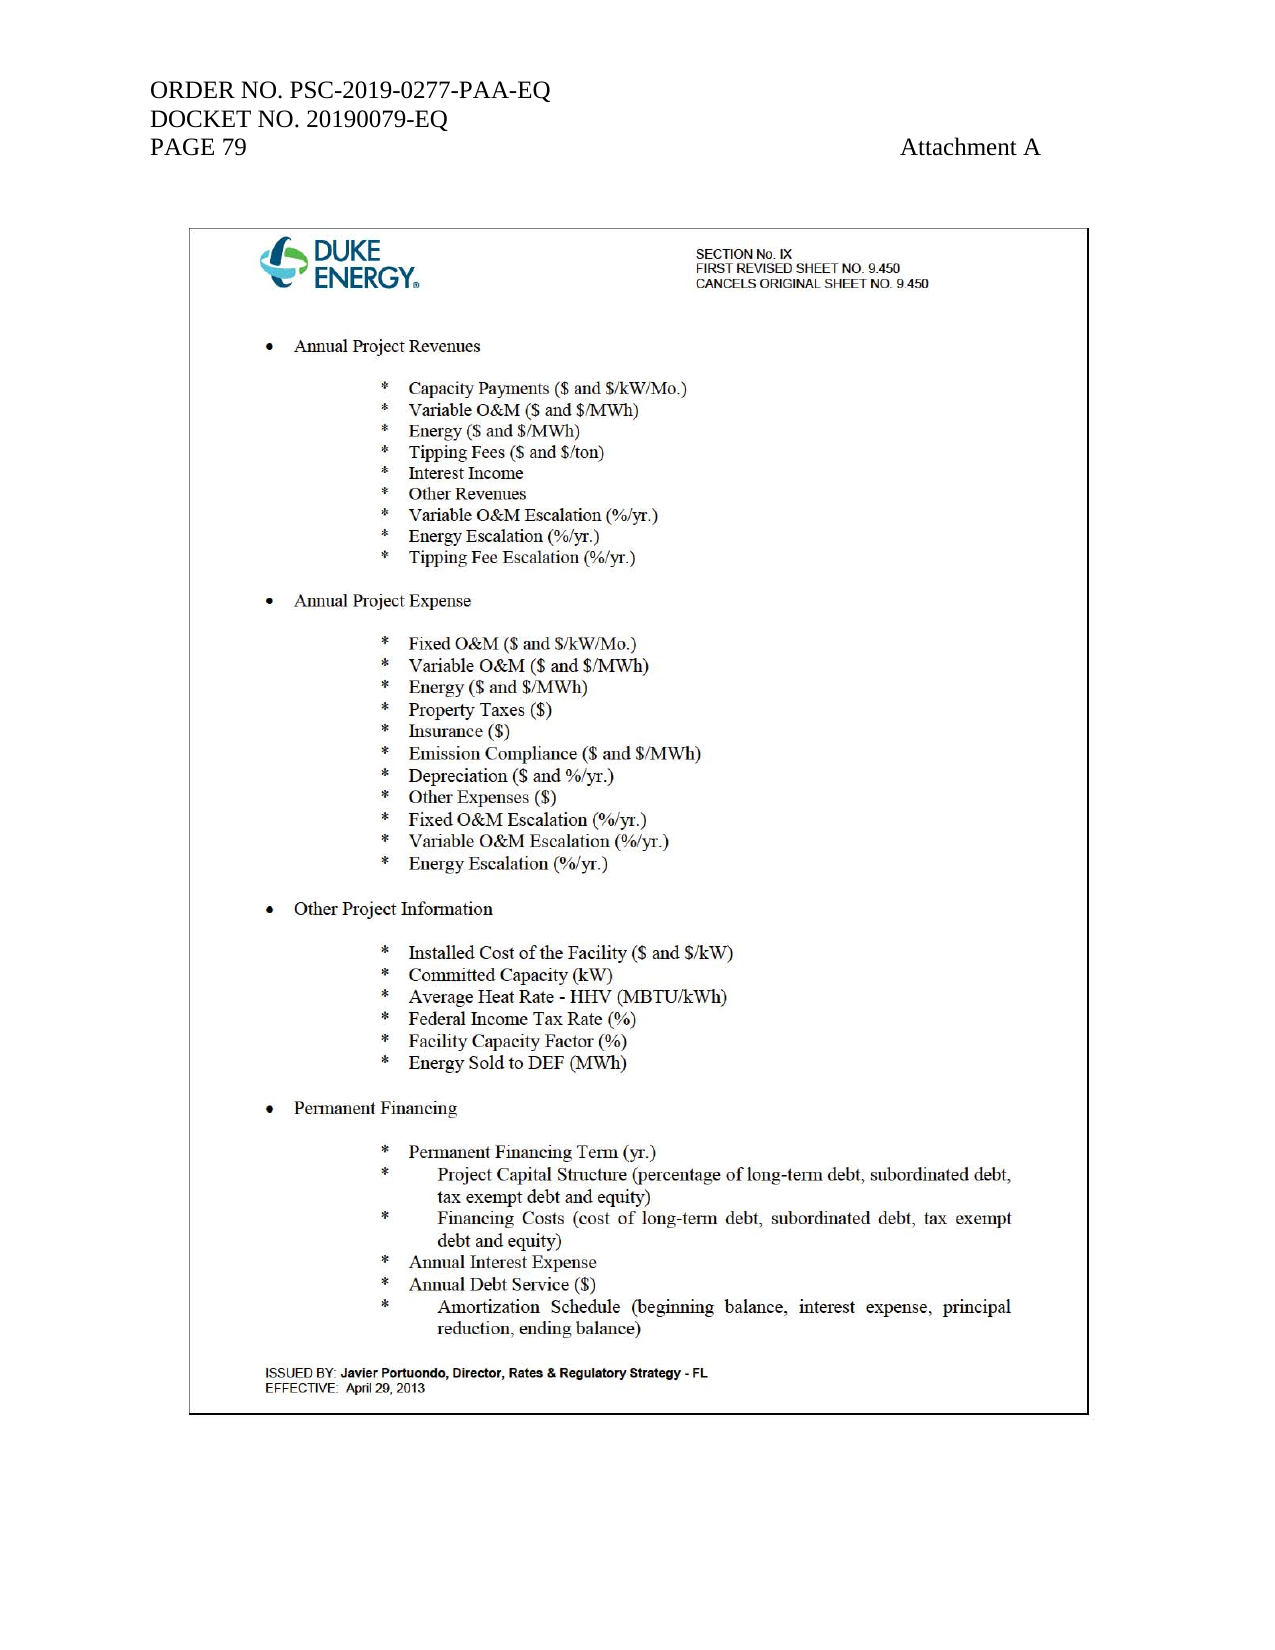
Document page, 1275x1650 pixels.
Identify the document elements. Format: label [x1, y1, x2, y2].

picture [150, 190, 1125, 1452]
